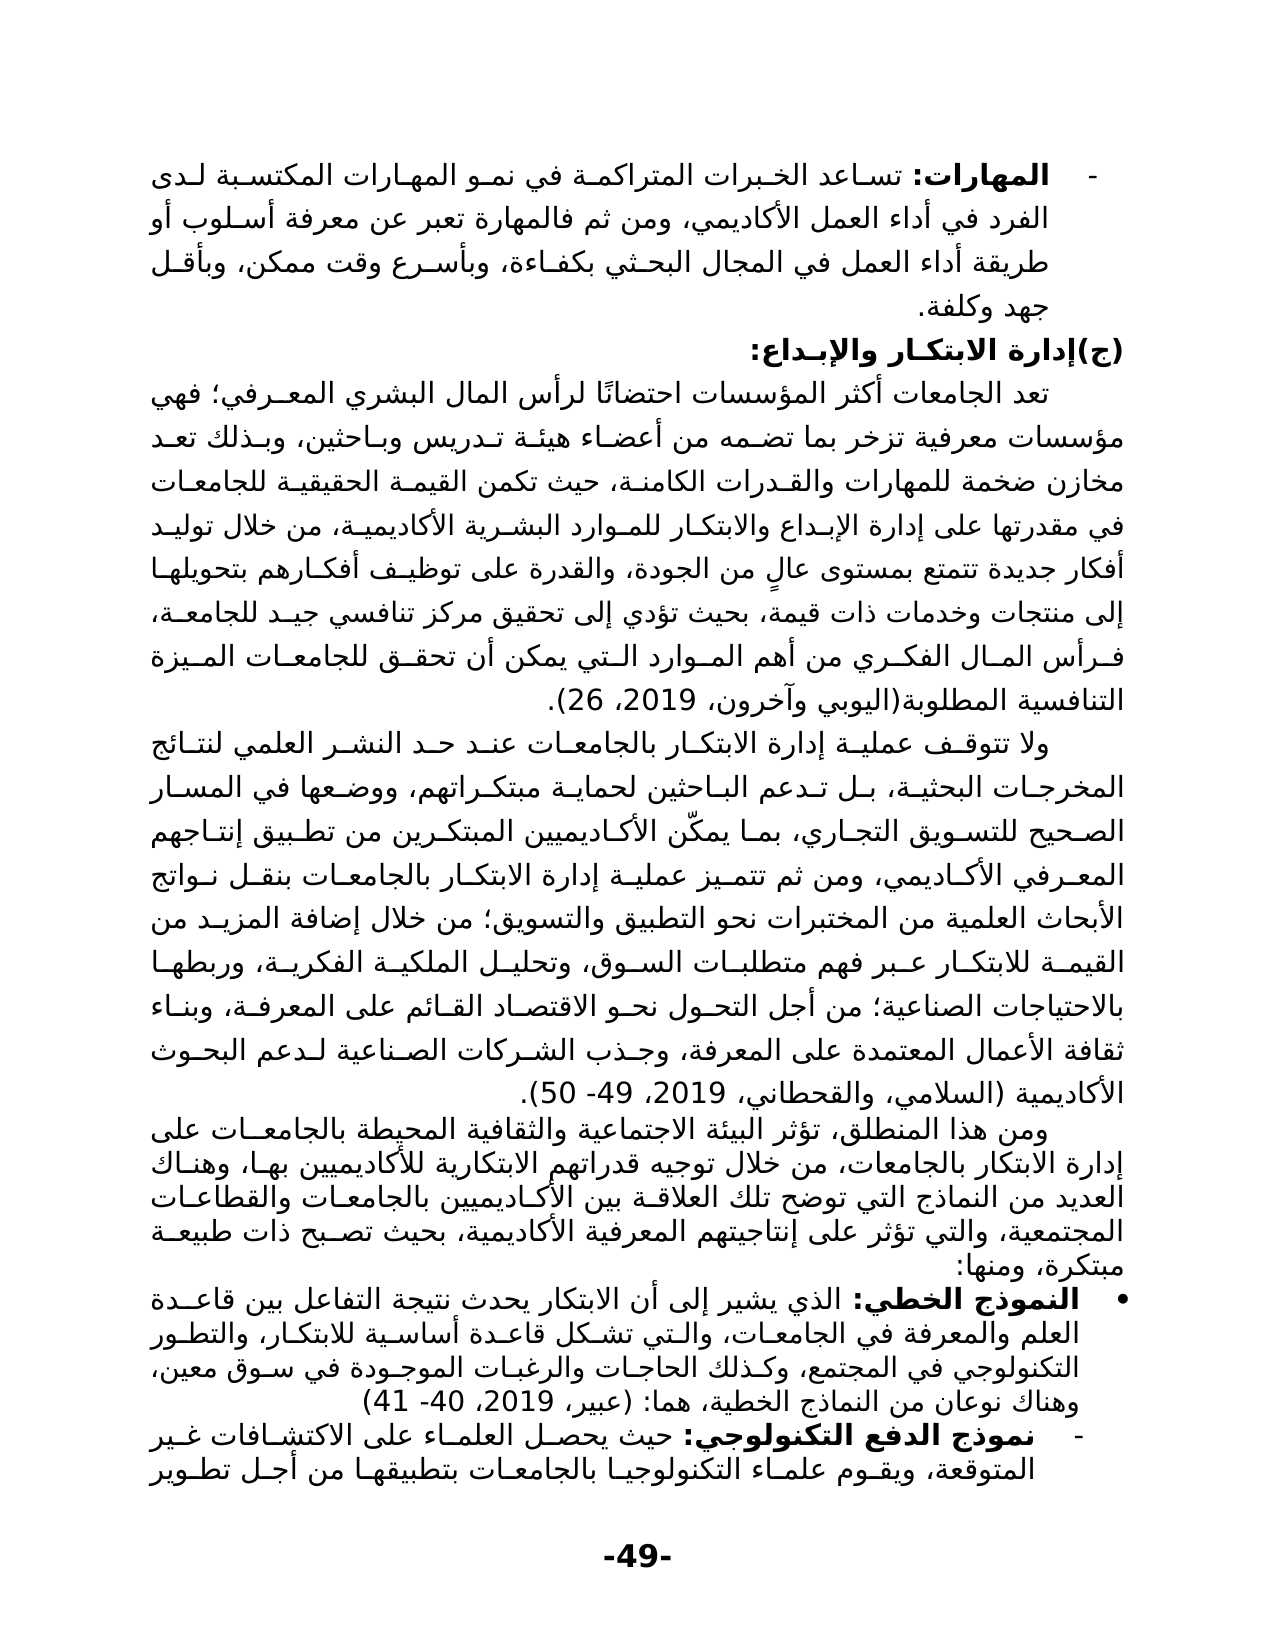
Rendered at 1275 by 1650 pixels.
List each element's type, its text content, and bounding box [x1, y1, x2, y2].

list النموذج الخطي: الذي يشير إلى أن الابتكار يحدث نتيجة التفاعل بين قاعدة العلم والمعرفة في الجامعات، والتي تشكل قاعدة أساسية للابتكار، والتطور التكنولوجي في المجتمع، وكذلك الحاجات والرغبات الموجودة في سوق معين، وهناك نوعان من النماذج الخطية، هما: (عبير، 2019، 40- 41) [150, 1282, 1118, 1418]
text ولا تتوقف عملية إدارة الابتكار بالجامعات عند حد النشر العلمي لنتائج المخرجات البحثية، بل تدعم الباحثين لحماية مبتكراتهم، ووضعها في المسار الصحيح للتسويق التجاري، بما يمكّن الأكاديميين المبتكرين من تطبيق إنتاجهم المعرفي الأكاديمي، ومن ثم تتميز عملية إدارة الابتكار بالجامعات بنقل نواتج الأبحاث العلمية من المختبرات نحو التطبيق والتسويق؛ من خلال إضافة المزيد من القيمة للابتكار عبر فهم متطلبات السوق، وتحليل الملكية الفكرية، وربطها بالاحتياجات الصناعية؛ من أجل التحول نحو الاقتصاد القائم على المعرفة، وبناء ثقافة الأعمال المعتمدة على المعرفة، وجذب الشركات الصناعية لدعم البحوث الأكاديمية (السلامي، والقحطاني، 2019، 49- 50). [150, 719, 1125, 1112]
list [150, 1418, 1073, 1486]
text تعد الجامعات أكثر المؤسسات احتضانًا لرأس المال البشري المعرفي؛ فهي مؤسسات معرفية تزخر بما تضمه من أعضاء هيئة تدريس وباحثين، وبذلك تعد مخازن ضخمة للمهارات والقدرات الكامنة، حيث تكمن القيمة الحقيقية للجامعات في مقدرتها على إدارة الإبداع والابتكار للموارد البشرية الأكاديمية، من خلال توليد أفكار جديدة تتمتع بمستوى عالٍ من الجودة، والقدرة على توظيف أفكارهم بتحويلها إلى منتجات وخدمات ذات قيمة، بحيث تؤدي إلى تحقيق مركز تنافسي جيد للجامعة، فرأس المال الفكري من أهم الموارد التي يمكن أن تحقق للجامعات الميزة التنافسية المطلوبة(اليوبي وآخرون، 2019، 26). [150, 369, 1125, 719]
text ومن هذا المنطلق، تؤثر البيئة الاجتماعية والثقافية المحيطة بالجامعات على إدارة الابتكار بالجامعات، من خلال توجيه قدراتهم الابتكارية للأكاديميين بها، وهناك العديد من النماذج التي توضح تلك العلاقة بين الأكاديميين بالجامعات والقطاعات المجتمعية، والتي تؤثر على إنتاجيتهم المعرفية الأكاديمية، بحيث تصبح ذات طبيعة مبتكرة، ومنها: [150, 1112, 1125, 1282]
list المهارات: تساعد الخبرات المتراكمة في نمو المهارات المكتسبة لدى الفرد في أداء العمل الأكاديمي، ومن ثم فالمهارة تعبر عن معرفة أسلوب أو طريقة أداء العمل في المجال البحثي بكفاءة، وبأسرع وقت ممكن، وبأقل جهد وكلفة. [150, 150, 1087, 325]
text (ج)إدارة الابتكـار والإبـداع: [150, 325, 1124, 369]
